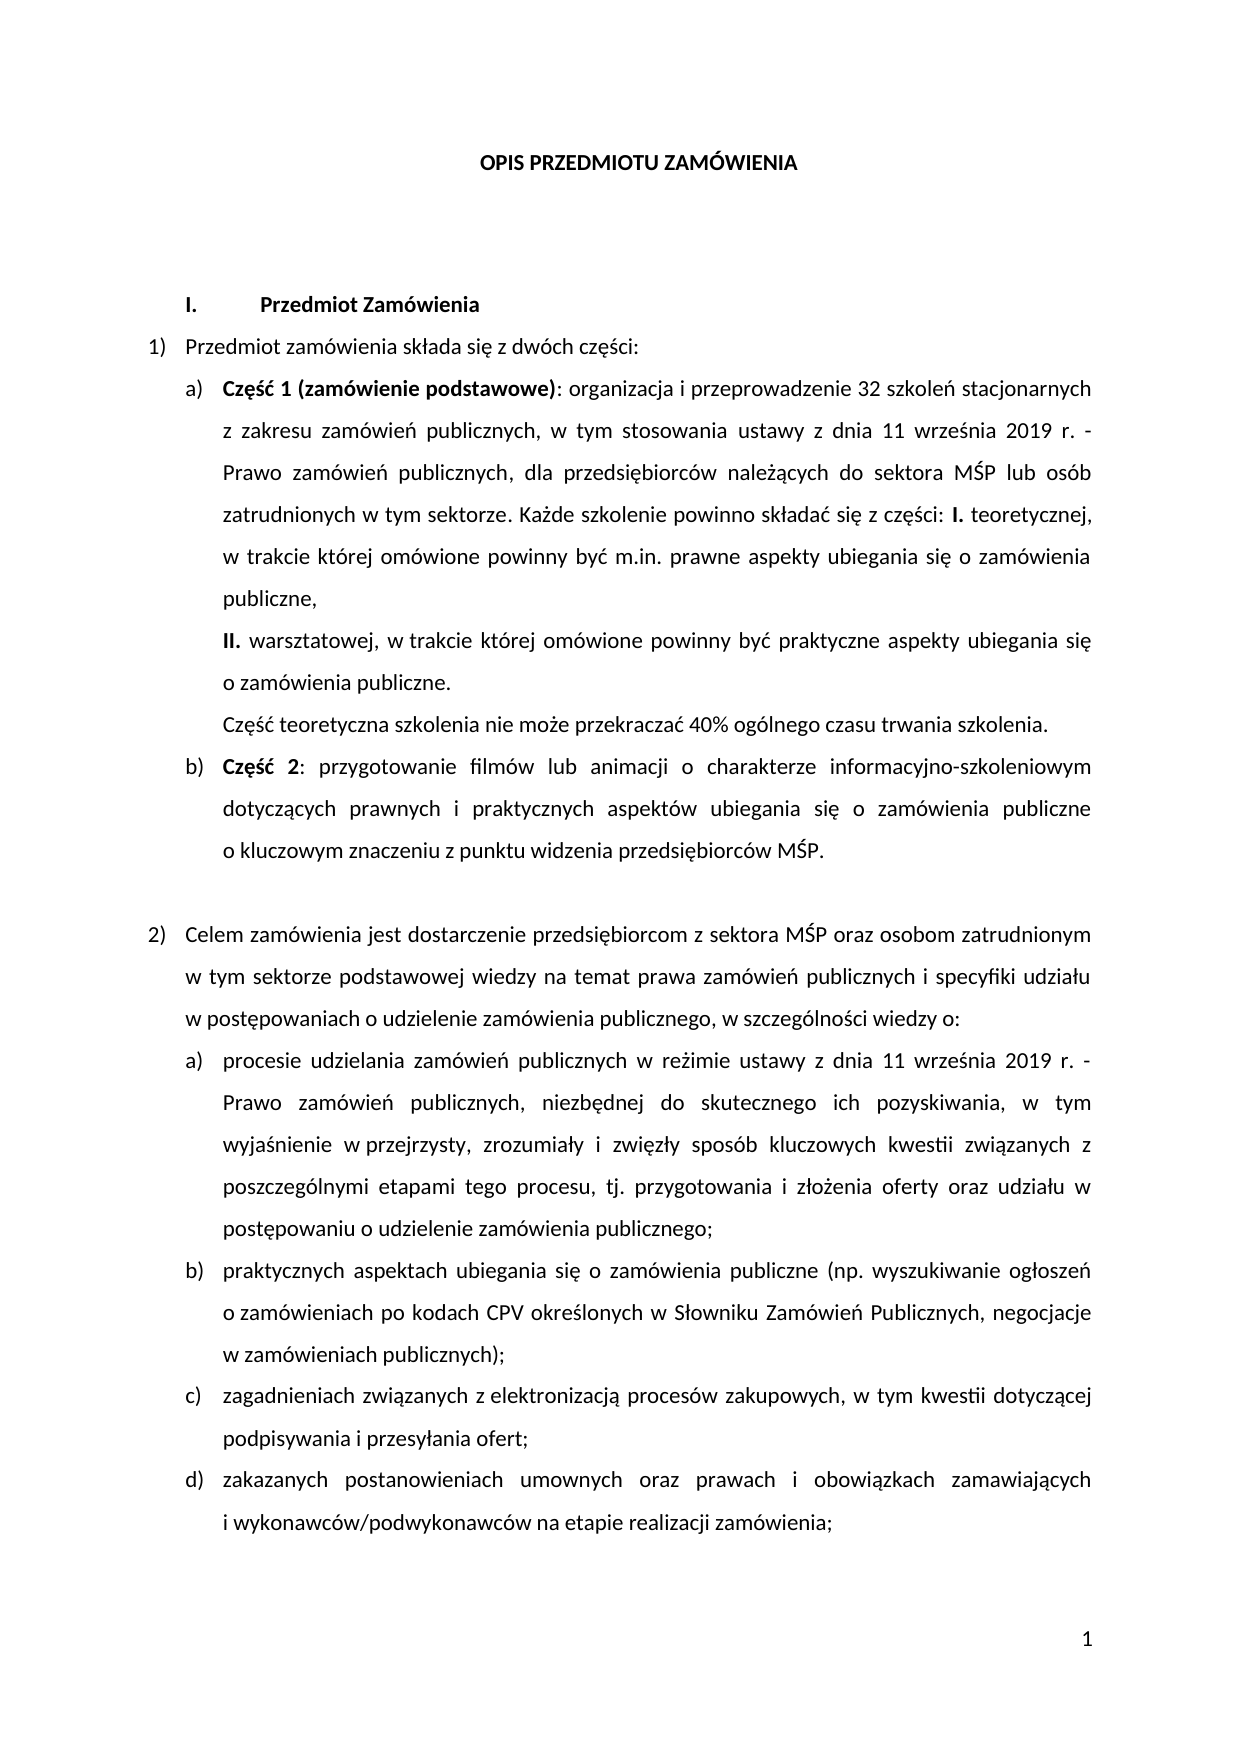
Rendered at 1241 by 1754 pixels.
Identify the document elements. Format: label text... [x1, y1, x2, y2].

list Przedmiot Zamówienia [185, 290, 1093, 318]
list procesie udzielania zamówień publicznych w reżimie ustawy z dnia 11 września 2019 r. - Prawo zamówień publicznych, niezbędnej do skutecznego ich pozyskiwania, w tym wyjaśnienie w przejrzysty, zrozumiały i zwięzły sposób kluczowych kwestii związanych z poszczególnymi etapami tego procesu, tj. przygotowania i złożenia oferty oraz udziału w postępowaniu o udzielenie zamówienia publicznego; [185, 1046, 1093, 1242]
list Przedmiot zamówienia składa się z dwóch części: [148, 332, 1093, 360]
list Część 2: przygotowanie filmów lub animacji o charakterze informacyjno-szkoleniowym dotyczących prawnych i praktycznych aspektów ubiegania się o zamówienia publiczne o kluczowym znaczeniu z punktu widzenia przedsiębiorców MŚP. [185, 752, 1093, 864]
list zakazanych postanowieniach umownych oraz prawach i obowiązkach zamawiających i wykonawców/podwykonawców na etapie realizacji zamówienia; [185, 1466, 1093, 1536]
list Część teoretyczna szkolenia nie może przekraczać 40% ogólnego czasu trwania szkolenia. [223, 710, 1093, 738]
list praktycznych aspektach ubiegania się o zamówienia publiczne (np. wyszukiwanie ogłoszeń o zamówieniach po kodach CPV określonych w Słowniku Zamówień Publicznych, negocjacje w zamówieniach publicznych); [185, 1256, 1093, 1368]
list zagadnieniach związanych z elektronizacją procesów zakupowych, w tym kwestii dotyczącej podpisywania i przesyłania ofert; [185, 1382, 1093, 1452]
list Celem zamówienia jest dostarczenie przedsiębiorcom z sektora MŚP oraz osobom zatrudnionym w tym sektorze podstawowej wiedzy na temat prawa zamówień publicznych i specyfiki udziału w postępowaniach o udzielenie zamówienia publicznego, w szczególności wiedzy o: [148, 920, 1093, 1032]
list Część 1 (zamówienie podstawowe): organizacja i przeprowadzenie 32 szkoleń stacjonarnych z zakresu zamówień publicznych, w tym stosowania ustawy z dnia 11 września 2019 r. - Prawo zamówień publicznych, dla przedsiębiorców należących do sektora MŚP lub osób zatrudnionych w tym sektorze. Każde szkolenie powinno składać się z części: I. teoretycznej, w trakcie której omówione powinny być m.in. prawne aspekty ubiegania się o zamówienia publiczne, II. warsztatowej, w trakcie której omówione powinny być praktyczne aspekty ubiegania się o zamówienia publiczne. [185, 374, 1093, 696]
text OPIS PRZEDMIOTU ZAMÓWIENIA [185, 148, 1093, 176]
